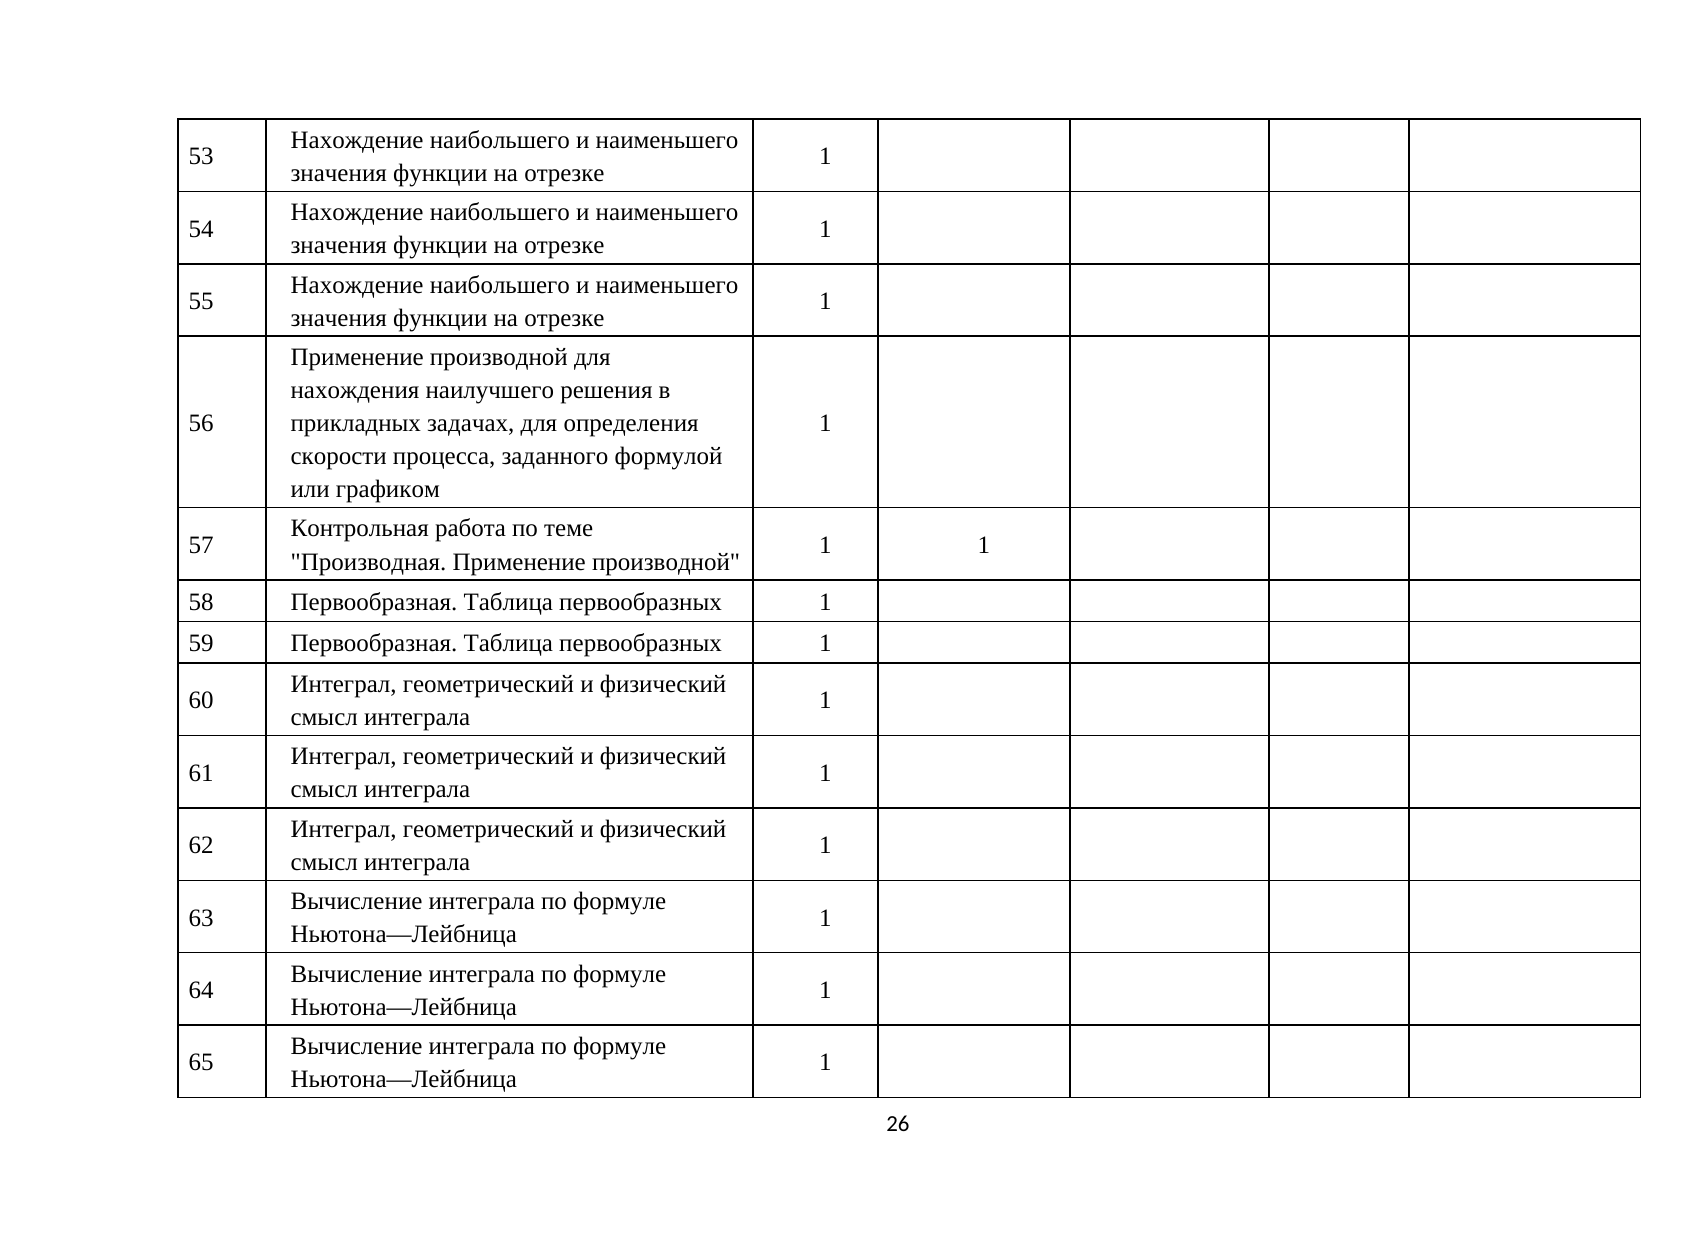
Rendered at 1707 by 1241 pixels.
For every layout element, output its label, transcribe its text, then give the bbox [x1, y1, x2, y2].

table_cell [879, 953, 1069, 1024]
table_cell 58 [179, 581, 265, 621]
table_cell [1071, 508, 1268, 579]
table_cell [879, 664, 1069, 735]
table_cell [1270, 581, 1408, 621]
table_cell 53 [179, 120, 265, 191]
table_cell [1270, 337, 1408, 507]
table_cell 1 [754, 581, 877, 621]
table_cell [1270, 508, 1408, 579]
table_cell 1 [754, 664, 877, 735]
table_cell [1270, 664, 1408, 735]
table_cell [1071, 736, 1268, 807]
table_cell [1071, 1026, 1268, 1097]
table_cell 1 [754, 881, 877, 952]
table_cell 1 [754, 192, 877, 263]
table_cell [1270, 192, 1408, 263]
table_cell [879, 337, 1069, 507]
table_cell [267, 953, 752, 1024]
table_cell [879, 736, 1069, 807]
table_cell [879, 881, 1069, 952]
table_cell [1410, 192, 1640, 263]
table_cell [879, 581, 1069, 621]
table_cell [267, 120, 752, 191]
table_cell 1 [754, 508, 877, 579]
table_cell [267, 881, 752, 952]
table_cell 1 [754, 120, 877, 191]
table_cell 61 [179, 736, 265, 807]
table_cell 1 [754, 953, 877, 1024]
table_cell [1410, 1026, 1640, 1097]
table_cell 60 [179, 664, 265, 735]
table_cell [1410, 664, 1640, 735]
table_cell [1071, 265, 1268, 335]
table_cell 65 [179, 1026, 265, 1097]
table_cell [1410, 953, 1640, 1024]
table_cell 1 [754, 337, 877, 507]
table_cell [1071, 664, 1268, 735]
table_cell [1270, 1026, 1408, 1097]
table_cell [1410, 581, 1640, 621]
table_cell [1270, 265, 1408, 335]
table_cell [879, 192, 1069, 263]
table_cell 1 [754, 1026, 877, 1097]
table_cell [879, 1026, 1069, 1097]
table_cell [1071, 337, 1268, 507]
table_cell 55 [179, 265, 265, 335]
table_cell 1 [754, 622, 877, 662]
table_cell [1410, 809, 1640, 879]
table_cell 1 [754, 809, 877, 879]
table_cell [879, 622, 1069, 662]
table_cell [1071, 881, 1268, 952]
table_cell [1410, 622, 1640, 662]
table_cell [1071, 192, 1268, 263]
table_cell 64 [179, 953, 265, 1024]
table_cell Интеграл, геометрический и физический смысл интеграла [267, 809, 752, 879]
table_cell [1410, 120, 1640, 191]
table_cell 56 [179, 337, 265, 507]
table_cell 57 [179, 508, 265, 579]
table_cell 62 [179, 809, 265, 879]
table_cell [1071, 120, 1268, 191]
table_cell Первообразная. Таблица первообразных [267, 581, 752, 621]
table_cell [1071, 809, 1268, 879]
table_cell [879, 809, 1069, 879]
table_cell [267, 192, 752, 263]
table_cell [879, 265, 1069, 335]
table_cell 59 [179, 622, 265, 662]
table_cell 54 [179, 192, 265, 263]
table_cell [1270, 622, 1408, 662]
table_cell [1270, 881, 1408, 952]
table_cell [1071, 581, 1268, 621]
table_cell Применение производной для нахождения наилучшего решения в прикладных задачах, для определения скорости процесса, заданного формулой или графиком [267, 337, 752, 507]
table_cell Интеграл, геометрический и физический смысл интеграла [267, 664, 752, 735]
table_cell [1270, 120, 1408, 191]
table_cell 1 [754, 265, 877, 335]
table_cell [1410, 881, 1640, 952]
table_cell [1270, 736, 1408, 807]
table_cell [1410, 265, 1640, 335]
table_cell [1410, 508, 1640, 579]
table_cell [1270, 953, 1408, 1024]
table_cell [267, 265, 752, 335]
table_cell Контрольная работа по теме "Производная. Применение производной" [267, 508, 752, 579]
table_cell [1071, 622, 1268, 662]
table_cell [1410, 736, 1640, 807]
table_cell [1270, 809, 1408, 879]
table_cell Первообразная. Таблица первообразных [267, 622, 752, 662]
table_cell [1071, 953, 1268, 1024]
table_cell Интеграл, геометрический и физический смысл интеграла [267, 736, 752, 807]
table_cell [1410, 337, 1640, 507]
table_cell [267, 1026, 752, 1097]
table_cell 1 [754, 736, 877, 807]
table_cell 1 [879, 508, 1069, 579]
table_cell 63 [179, 881, 265, 952]
table_cell [879, 120, 1069, 191]
